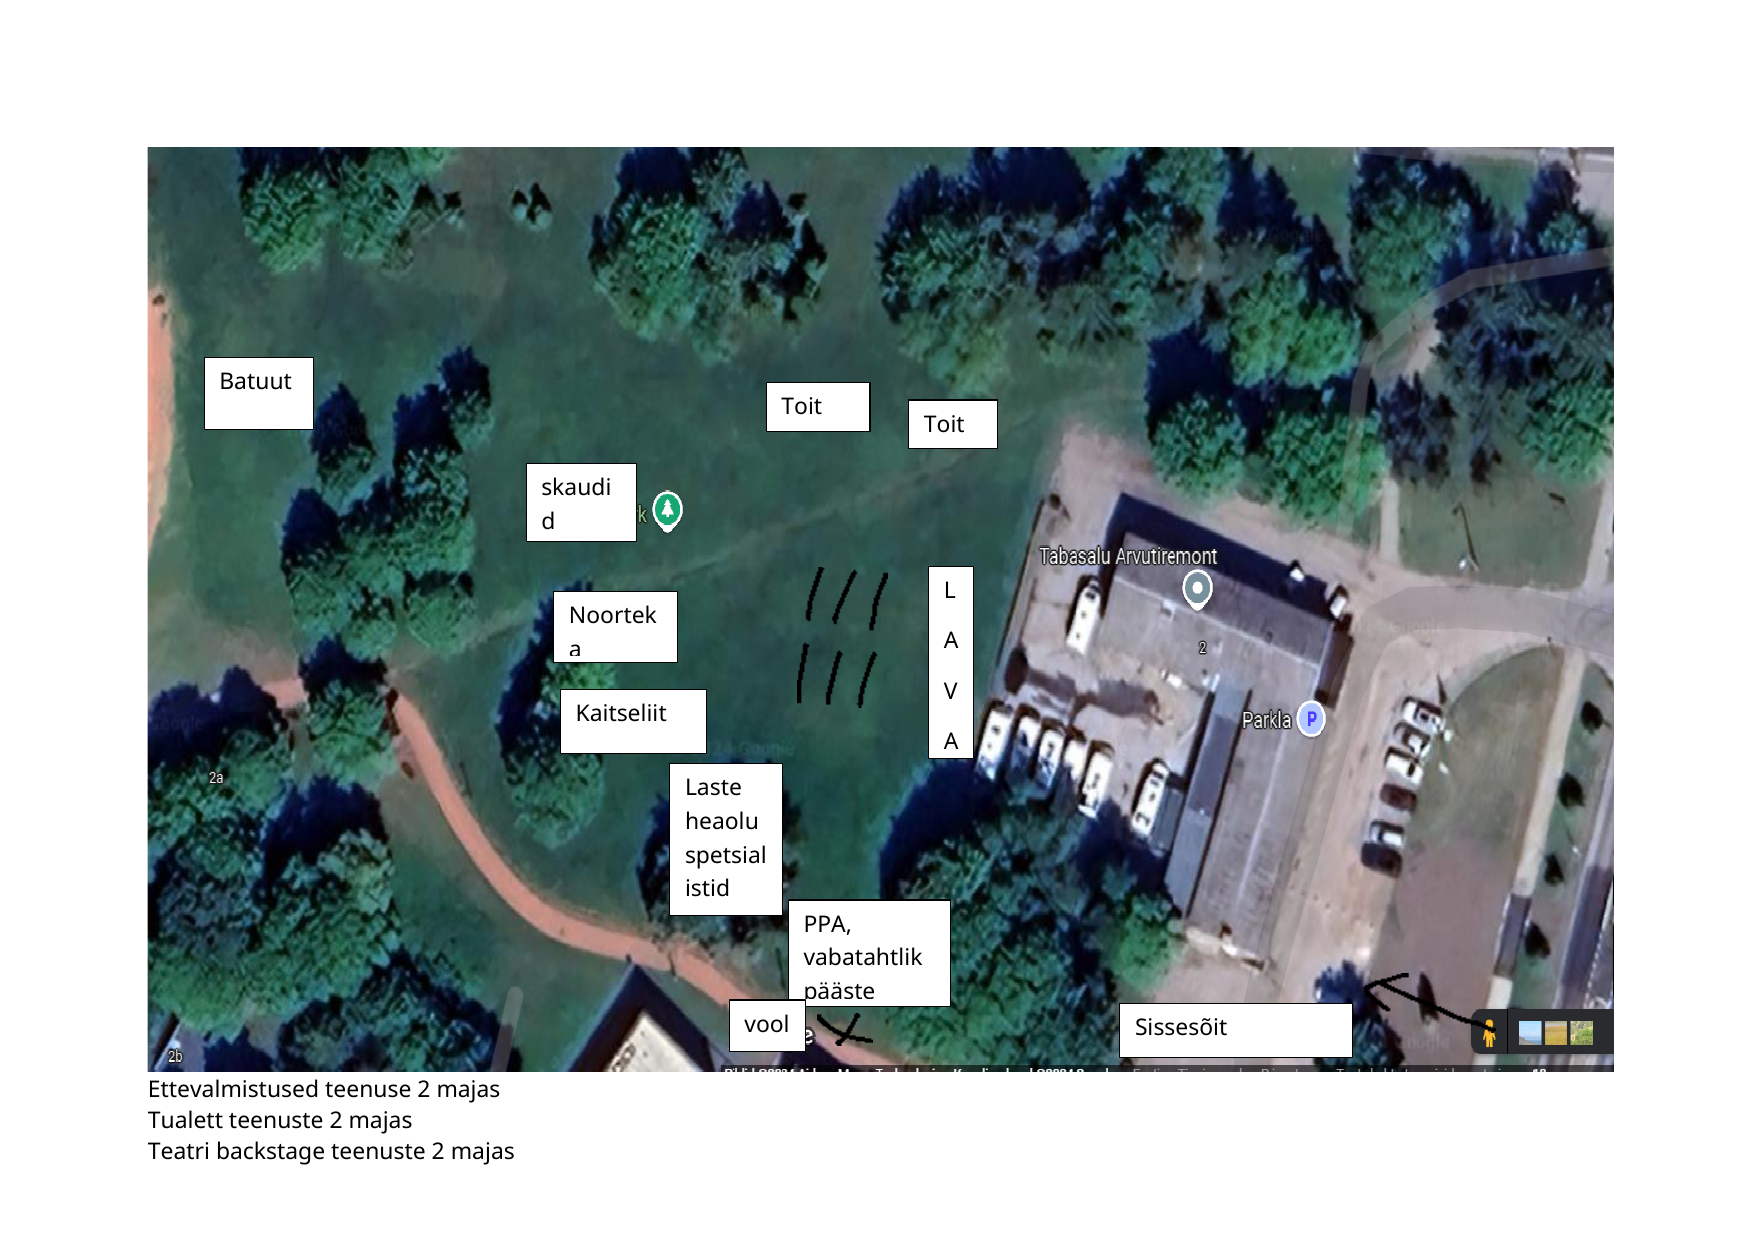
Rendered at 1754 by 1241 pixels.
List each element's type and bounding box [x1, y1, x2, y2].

picture [147, 147, 1614, 1072]
